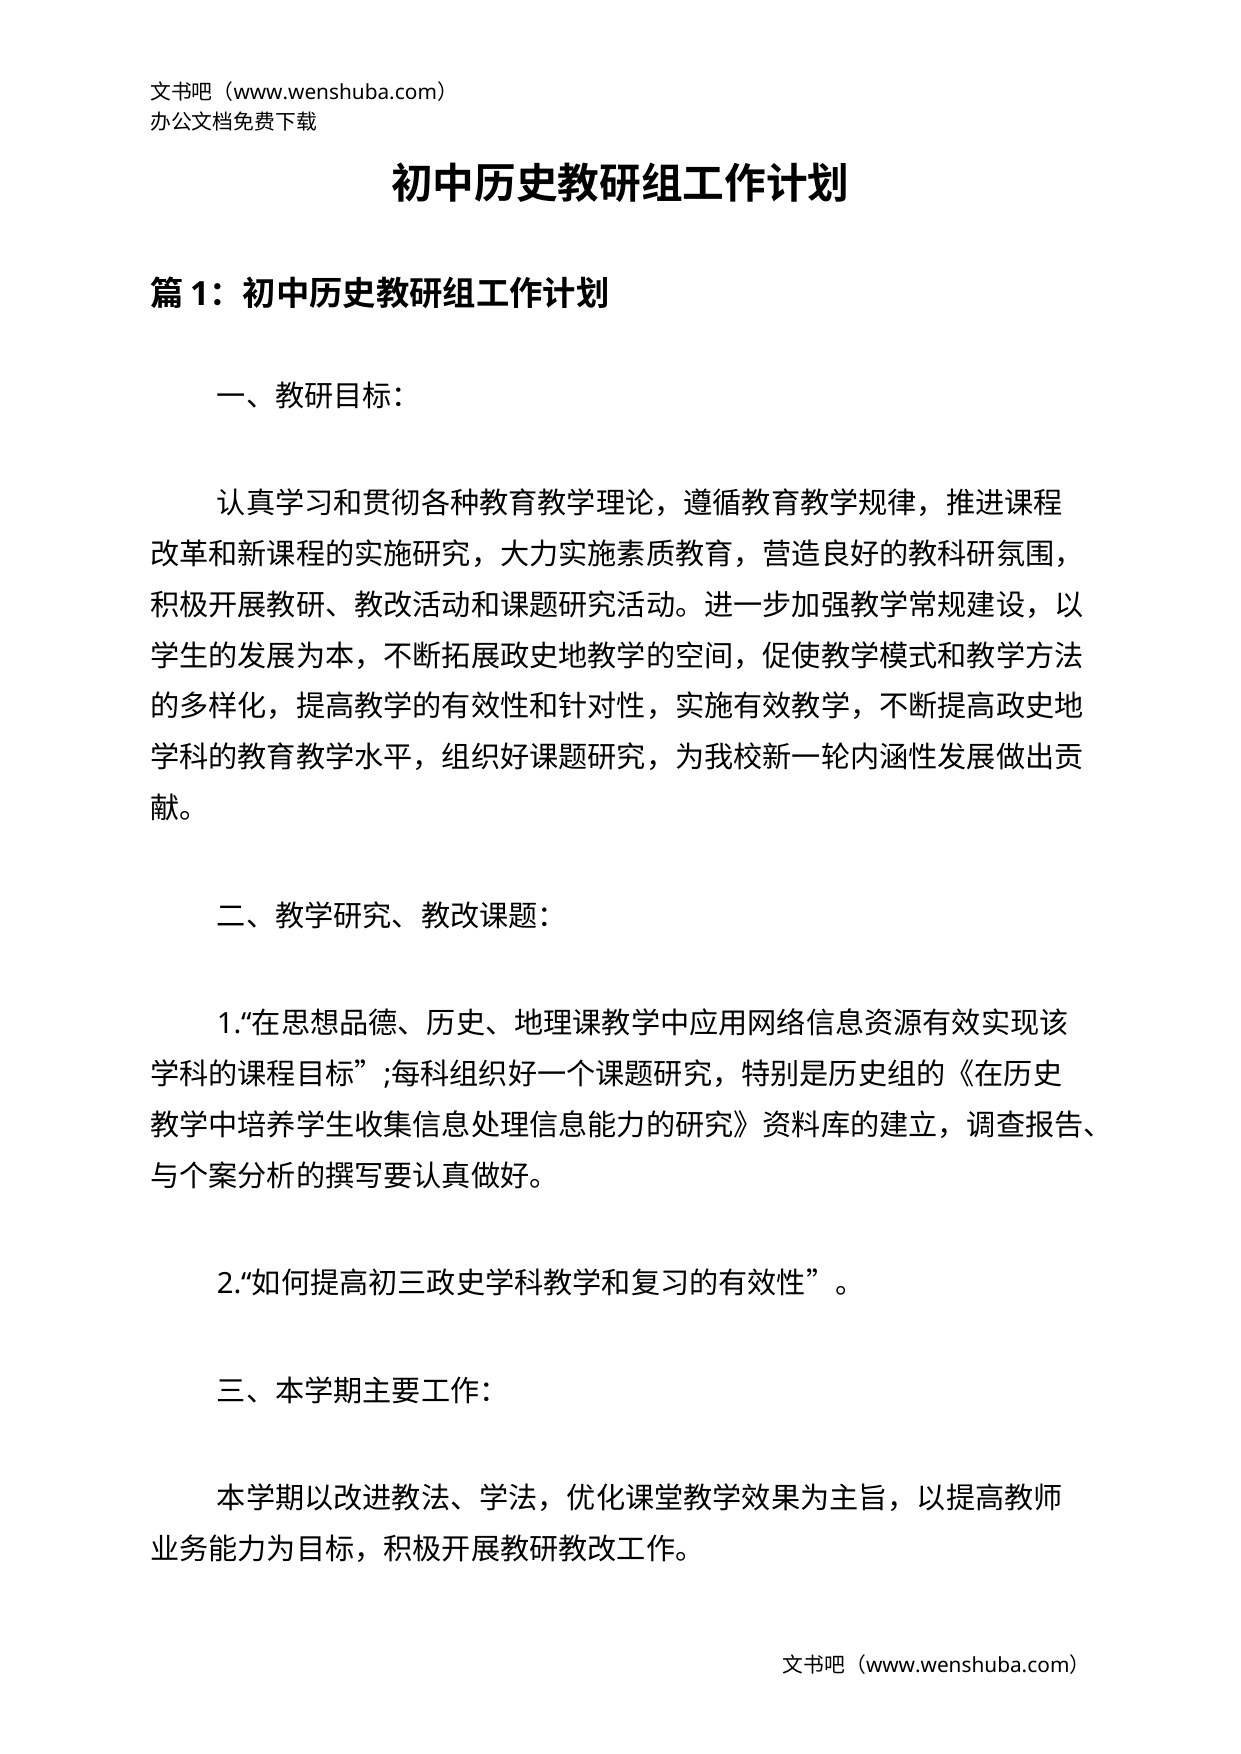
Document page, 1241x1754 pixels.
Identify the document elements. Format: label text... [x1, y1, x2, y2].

text 1.“在思想品德、历史、地理课教学中应用网络信息资源有效实现该学科的课程目标”;每科组织好一个课题研究，特别是历史组的《在历史教学中培养学生收集信息处理信息能力的研究》资料库的建立，调查报告、与个案分析的撰写要认真做好。 [150, 1000, 1090, 1194]
subtitle 初中历史教研组工作计划 [150, 150, 1090, 210]
text 2.“如何提高初三政史学科教学和复习的有效性”。 [150, 1260, 1090, 1302]
text 篇1：初中历史教研组工作计划 [150, 267, 1090, 316]
text 本学期以改进教法、学法，优化课堂教学效果为主旨，以提高教师业务能力为目标，积极开展教研教改工作。 [150, 1475, 1090, 1568]
text 二、教学研究、教改课题： [150, 892, 1090, 934]
text 三、本学期主要工作： [150, 1367, 1090, 1410]
text 一、教研目标： [150, 372, 1090, 415]
text 认真学习和贯彻各种教育教学理论，遵循教育教学规律，推进课程改革和新课程的实施研究，大力实施素质教育，营造良好的教科研氛围，积极开展教研、教改活动和课题研究活动。进一步加强教学常规建设，以学生的发展为本，不断拓展政史地教学的空间，促使教学模式和教学方法的多样化，提高教学的有效性和针对性，实施有效教学，不断提高政史地学科的教育教学水平，组织好课题研究，为我校新一轮内涵性发展做出贡献。 [150, 480, 1090, 827]
